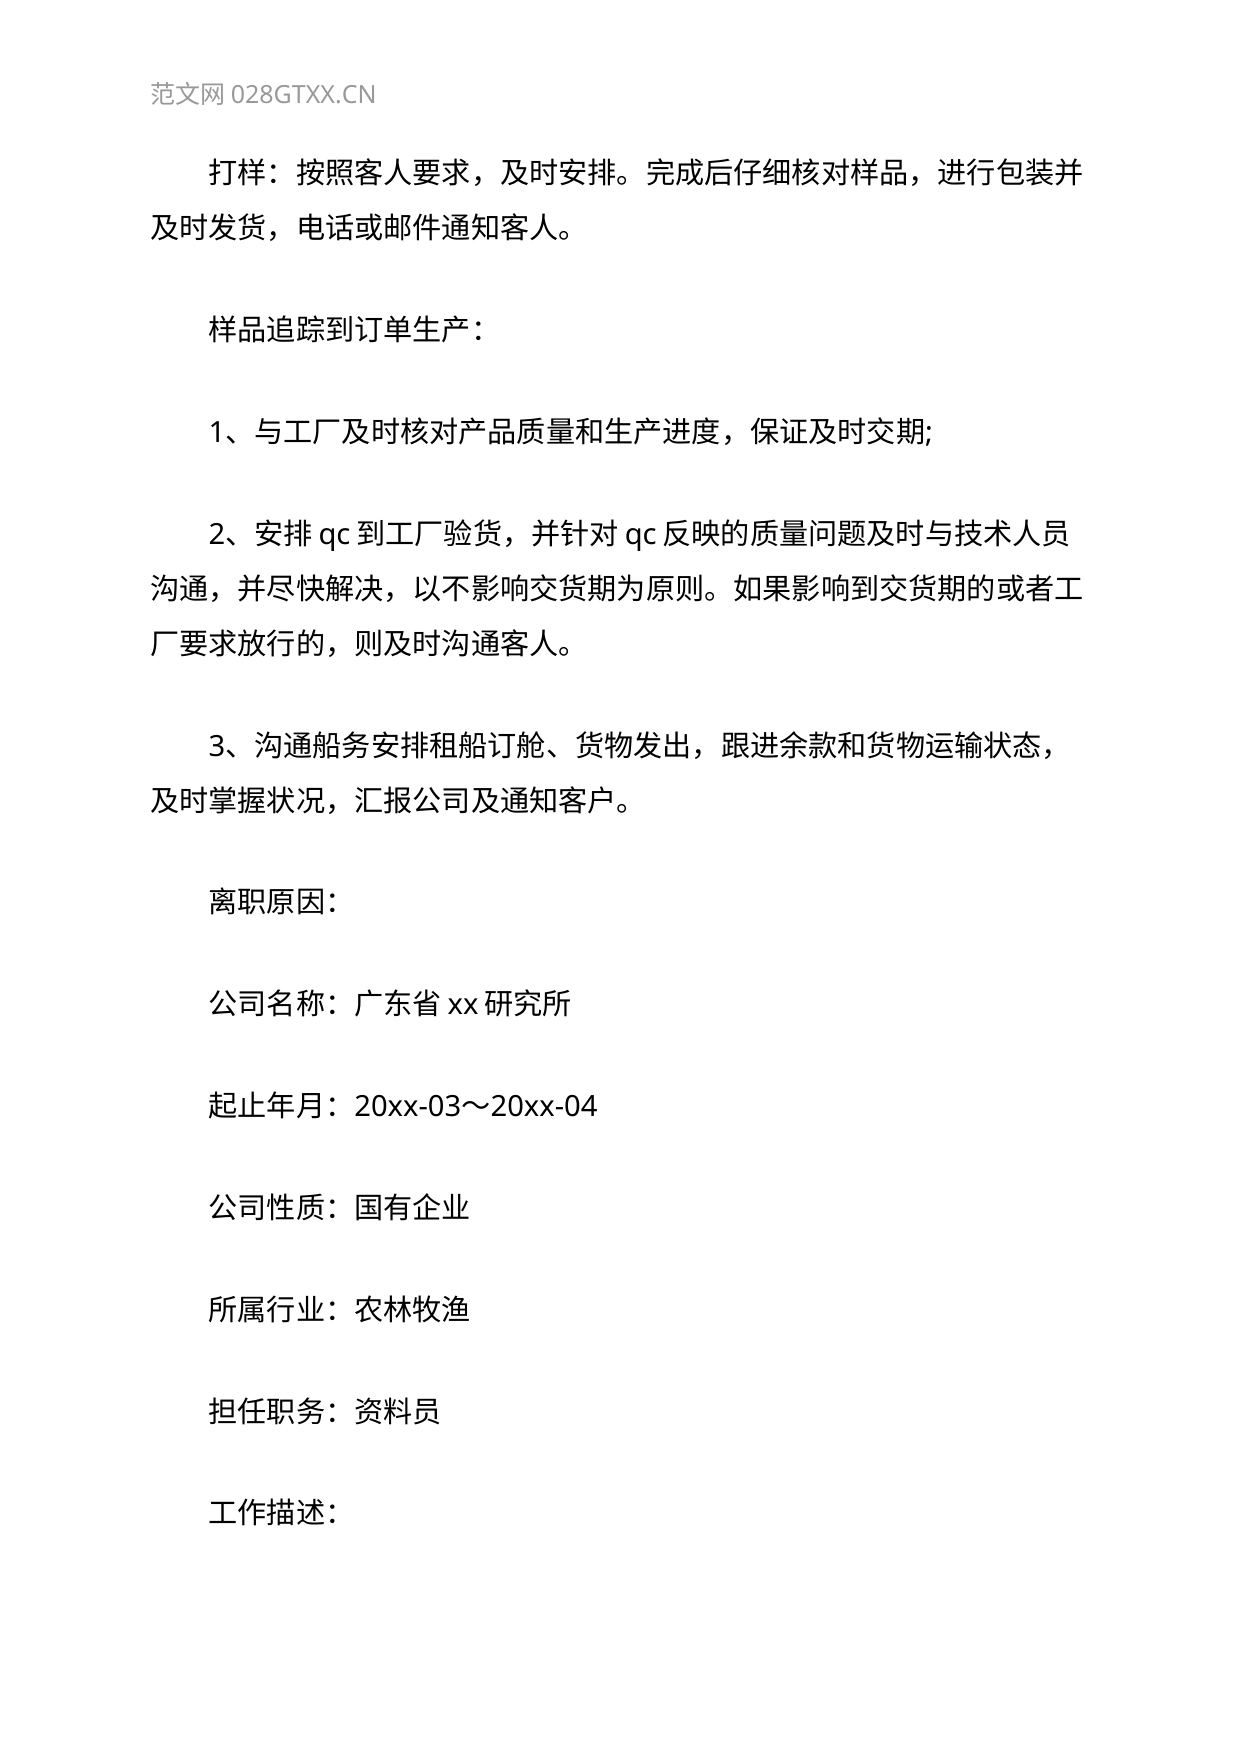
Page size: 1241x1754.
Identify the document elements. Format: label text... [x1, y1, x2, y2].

text 样品追踪到订单生产： [150, 307, 1090, 349]
text 3、沟通船务安排租船订舱、货物发出，跟进余款和货物运输状态，及时掌握状况，汇报公司及通知客户。 [150, 722, 1090, 819]
text 离职原因： [150, 879, 1090, 921]
text 打样：按照客人要求，及时安排。完成后仔细核对样品，进行包装并及时发货，电话或邮件通知客人。 [150, 150, 1090, 247]
text 所属行业：农林牧渔 [150, 1286, 1090, 1329]
text 担任职务：资料员 [150, 1388, 1090, 1430]
text 1、与工厂及时核对产品质量和生产进度，保证及时交期; [150, 408, 1090, 451]
text 公司性质：国有企业 [150, 1184, 1090, 1227]
text 公司名称：广东省xx研究所 [150, 981, 1090, 1023]
text 工作描述： [150, 1490, 1090, 1532]
text 起止年月：20xx-03～20xx-04 [150, 1083, 1090, 1125]
text 2、安排qc到工厂验货，并针对qc反映的质量问题及时与技术人员沟通，并尽快解决，以不影响交货期为原则。如果影响到交货期的或者工厂要求放行的，则及时沟通客人。 [150, 510, 1090, 663]
